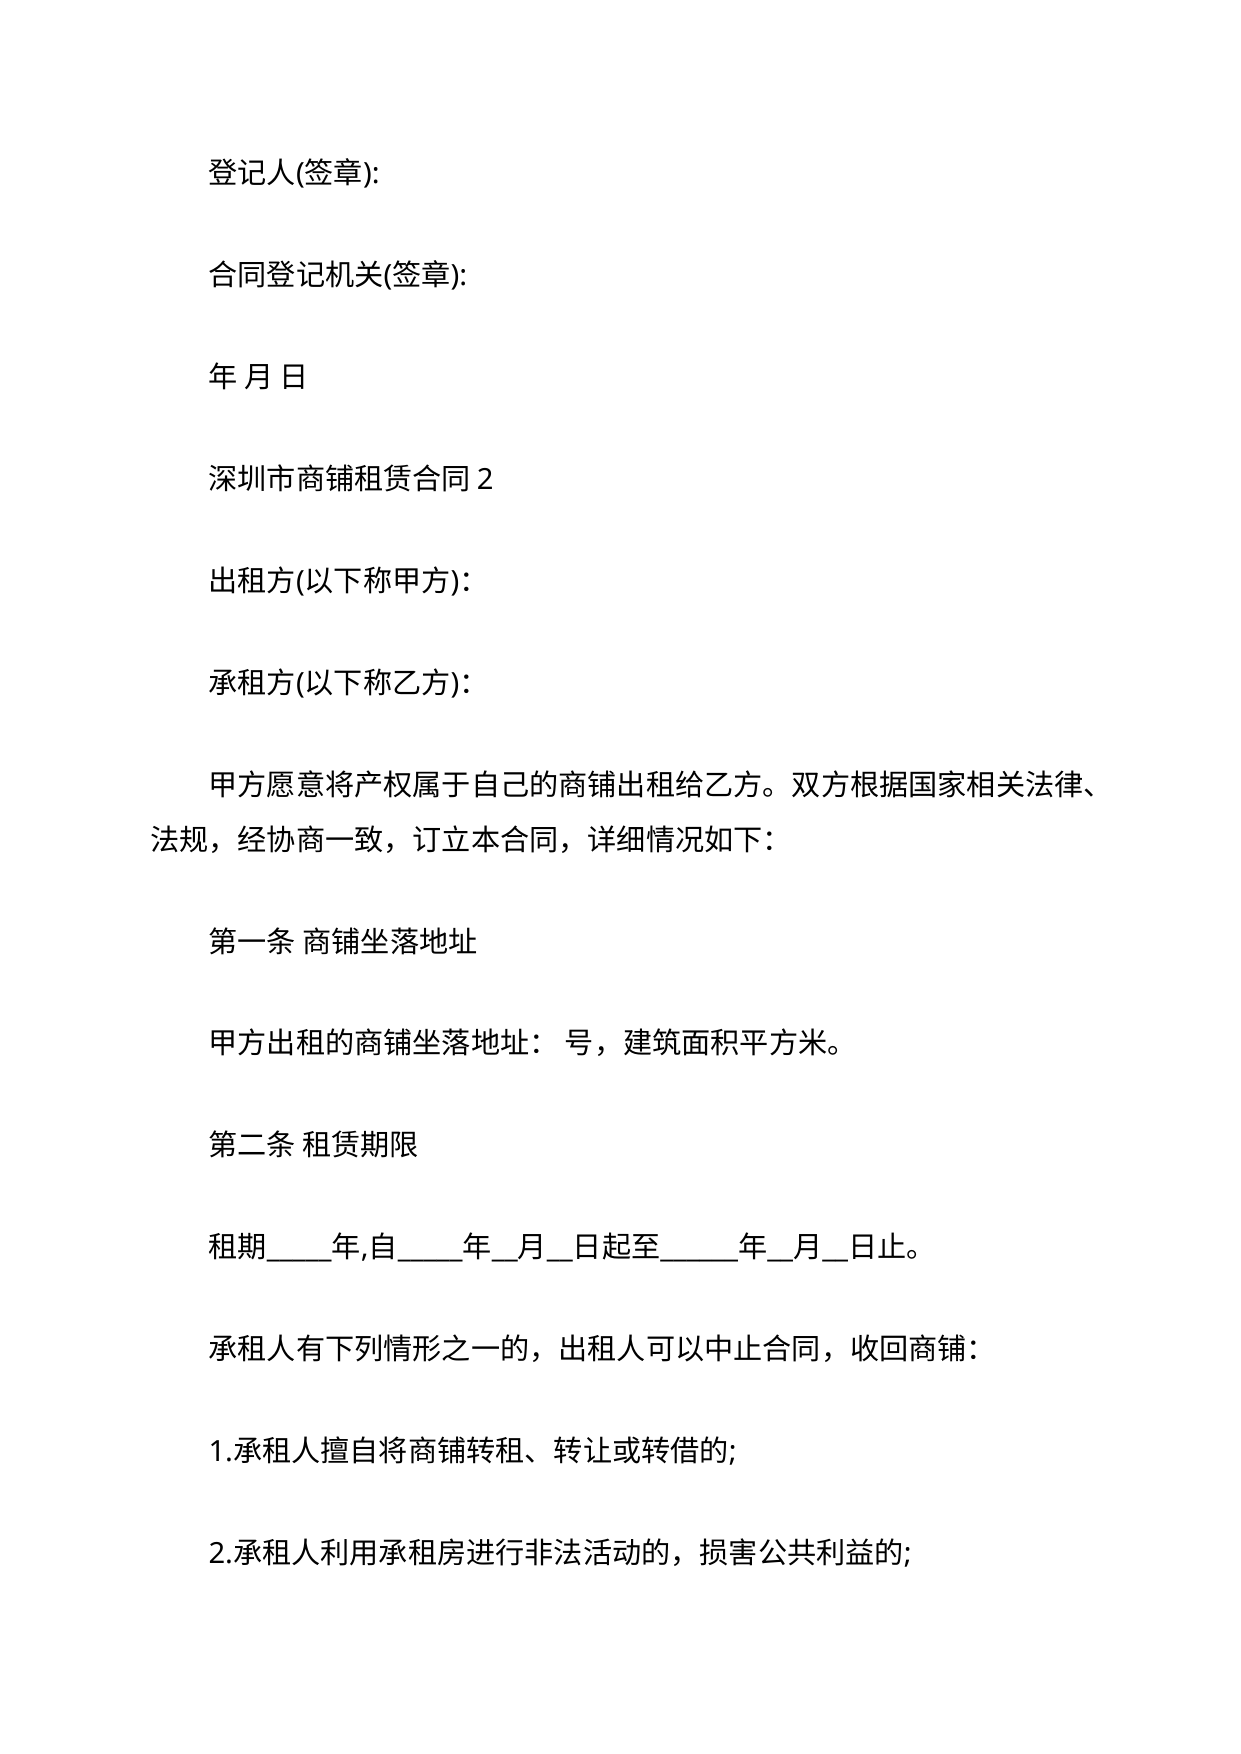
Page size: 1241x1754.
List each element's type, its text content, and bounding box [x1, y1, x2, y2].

text 第一条 商铺坐落地址 [150, 918, 1090, 961]
text 2.承租人利用承租房进行非法活动的，损害公共利益的; [150, 1529, 1090, 1572]
text 租期_____年,自_____年__月__日起至______年__月__日止。 [150, 1224, 1090, 1266]
text 甲方出租的商铺坐落地址： 号，建筑面积平方米。 [150, 1020, 1090, 1062]
text 第二条 租赁期限 [150, 1122, 1090, 1164]
text 深圳市商铺租赁合同2 [150, 456, 1090, 498]
text 1.承租人擅自将商铺转租、转让或转借的; [150, 1427, 1090, 1470]
text 甲方愿意将产权属于自己的商铺出租给乙方。双方根据国家相关法律、法规，经协商一致，订立本合同，详细情况如下： [150, 762, 1090, 859]
text 合同登记机关(签章): [150, 252, 1090, 294]
text 承租方(以下称乙方)： [150, 660, 1090, 702]
text 承租人有下列情形之一的，出租人可以中止合同，收回商铺： [150, 1326, 1090, 1368]
text 年 月 日 [150, 354, 1090, 396]
text 出租方(以下称甲方)： [150, 558, 1090, 600]
text 登记人(签章): [150, 150, 1090, 192]
